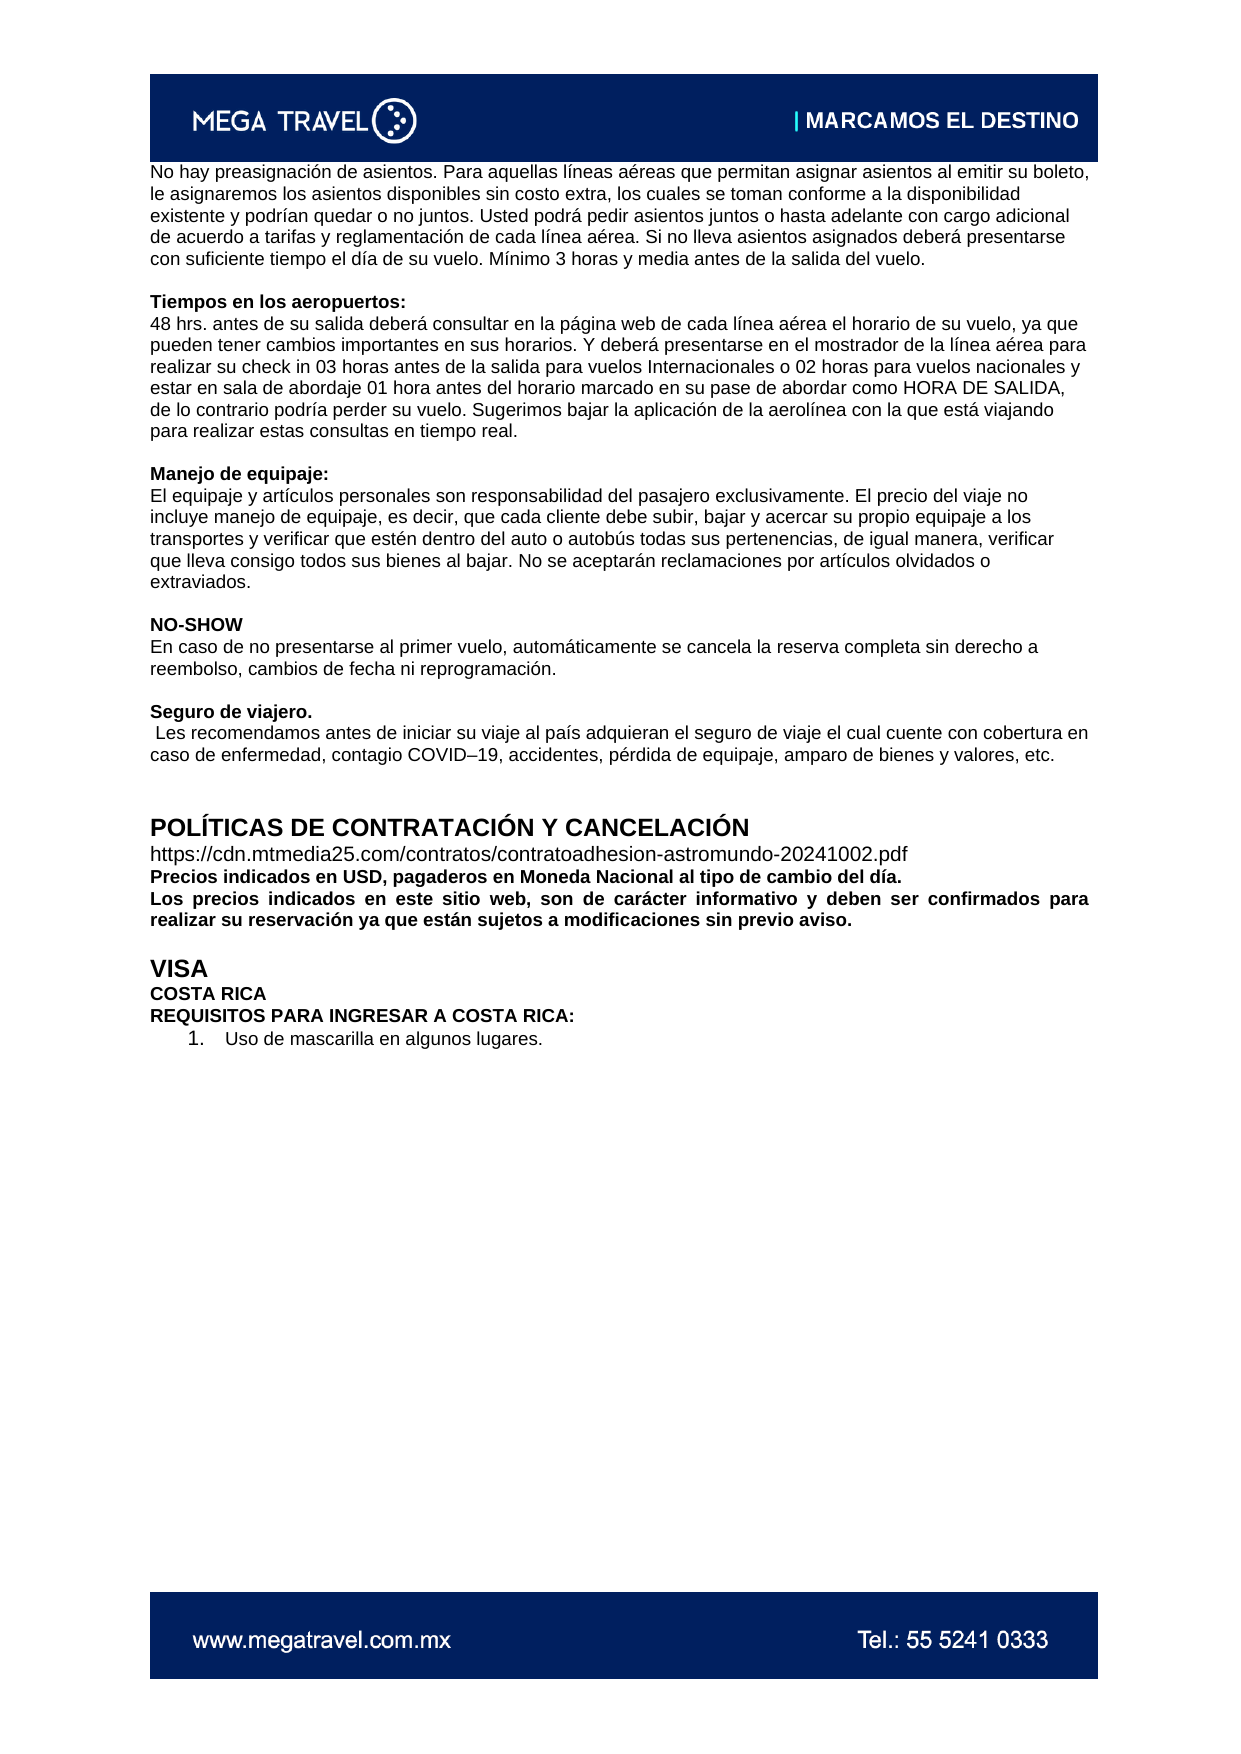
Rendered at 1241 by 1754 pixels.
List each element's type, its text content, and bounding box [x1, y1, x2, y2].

text REQUISITOS PARA INGRESAR A COSTA RICA: [150, 1005, 1090, 1026]
text 48 hrs. antes de su salida deberá consultar en la página web de cada línea aérea el horario de su vuelo, ya que pueden tener cambios importantes en sus horarios. Y deberá presentarse en el mostrador de la línea aérea para realizar su check in 03 horas antes de la salida para vuelos Internacionales o 02 horas para vuelos nacionales y estar en sala de abordaje 01 hora antes del horario marcado en su pase de abordar como HORA DE SALIDA, de lo contrario podría perder su vuelo. Sugerimos bajar la aplicación de la aerolínea con la que está viajando para realizar estas consultas en tiempo real. [150, 312, 1090, 442]
text Manejo de equipaje: [150, 463, 1090, 485]
text NO-SHOW [150, 614, 1090, 636]
text Tiempos en los aeropuertos: [150, 291, 1090, 312]
text Seguro de viajero. [150, 700, 1090, 722]
list Uso de mascarilla en algunos lugares. [187, 1026, 1090, 1050]
text Precios indicados en USD, pagaderos en Moneda Nacional al tipo de cambio del día. [150, 866, 1090, 887]
text No hay preasignación de asientos. Para aquellas líneas aéreas que permitan asignar asientos al emitir su boleto, le asignaremos los asientos disponibles sin costo extra, los cuales se toman conforme a la disponibilidad existente y podrían quedar o no juntos. Usted podrá pedir asientos juntos o hasta adelante con cargo adicional de acuerdo a tarifas y reglamentación de cada línea aérea. Si no lleva asientos asignados deberá presentarse con suficiente tiempo el día de su vuelo. Mínimo 3 horas y media antes de la salida del vuelo. [150, 161, 1090, 269]
text https://cdn.mtmedia25.com/contratos/contratoadhesion-astromundo-20241002.pdf [150, 842, 1090, 866]
text Les recomendamos antes de iniciar su viaje al país adquieran el seguro de viaje el cual cuente con cobertura en caso de enfermedad, contagio COVID–19, accidentes, pérdida de equipaje, amparo de bienes y valores, etc. [150, 722, 1090, 765]
text COSTA RICA [150, 983, 1090, 1005]
text El equipaje y artículos personales son responsabilidad del pasajero exclusivamente. El precio del viaje no incluye manejo de equipaje, es decir, que cada cliente debe subir, bajar y acercar su propio equipaje a los transportes y verificar que estén dentro del auto o autobús todas sus pertenencias, de igual manera, verificar que lleva consigo todos sus bienes al bajar. No se aceptarán reclamaciones por artículos olvidados o extraviados. [150, 485, 1090, 593]
text En caso de no presentarse al primer vuelo, automáticamente se cancela la reserva completa sin derecho a reembolso, cambios de fecha ni reprogramación. [150, 636, 1090, 679]
text Los precios indicados en este sitio web, son de carácter informativo y deben ser confirmados para realizar su reservación ya que están sujetos a modificaciones sin previo aviso. [150, 887, 1090, 930]
text POLÍTICAS DE CONTRATACIÓN Y CANCELACIÓN [150, 813, 1090, 842]
picture [150, 1592, 1098, 1679]
picture [150, 74, 1098, 162]
